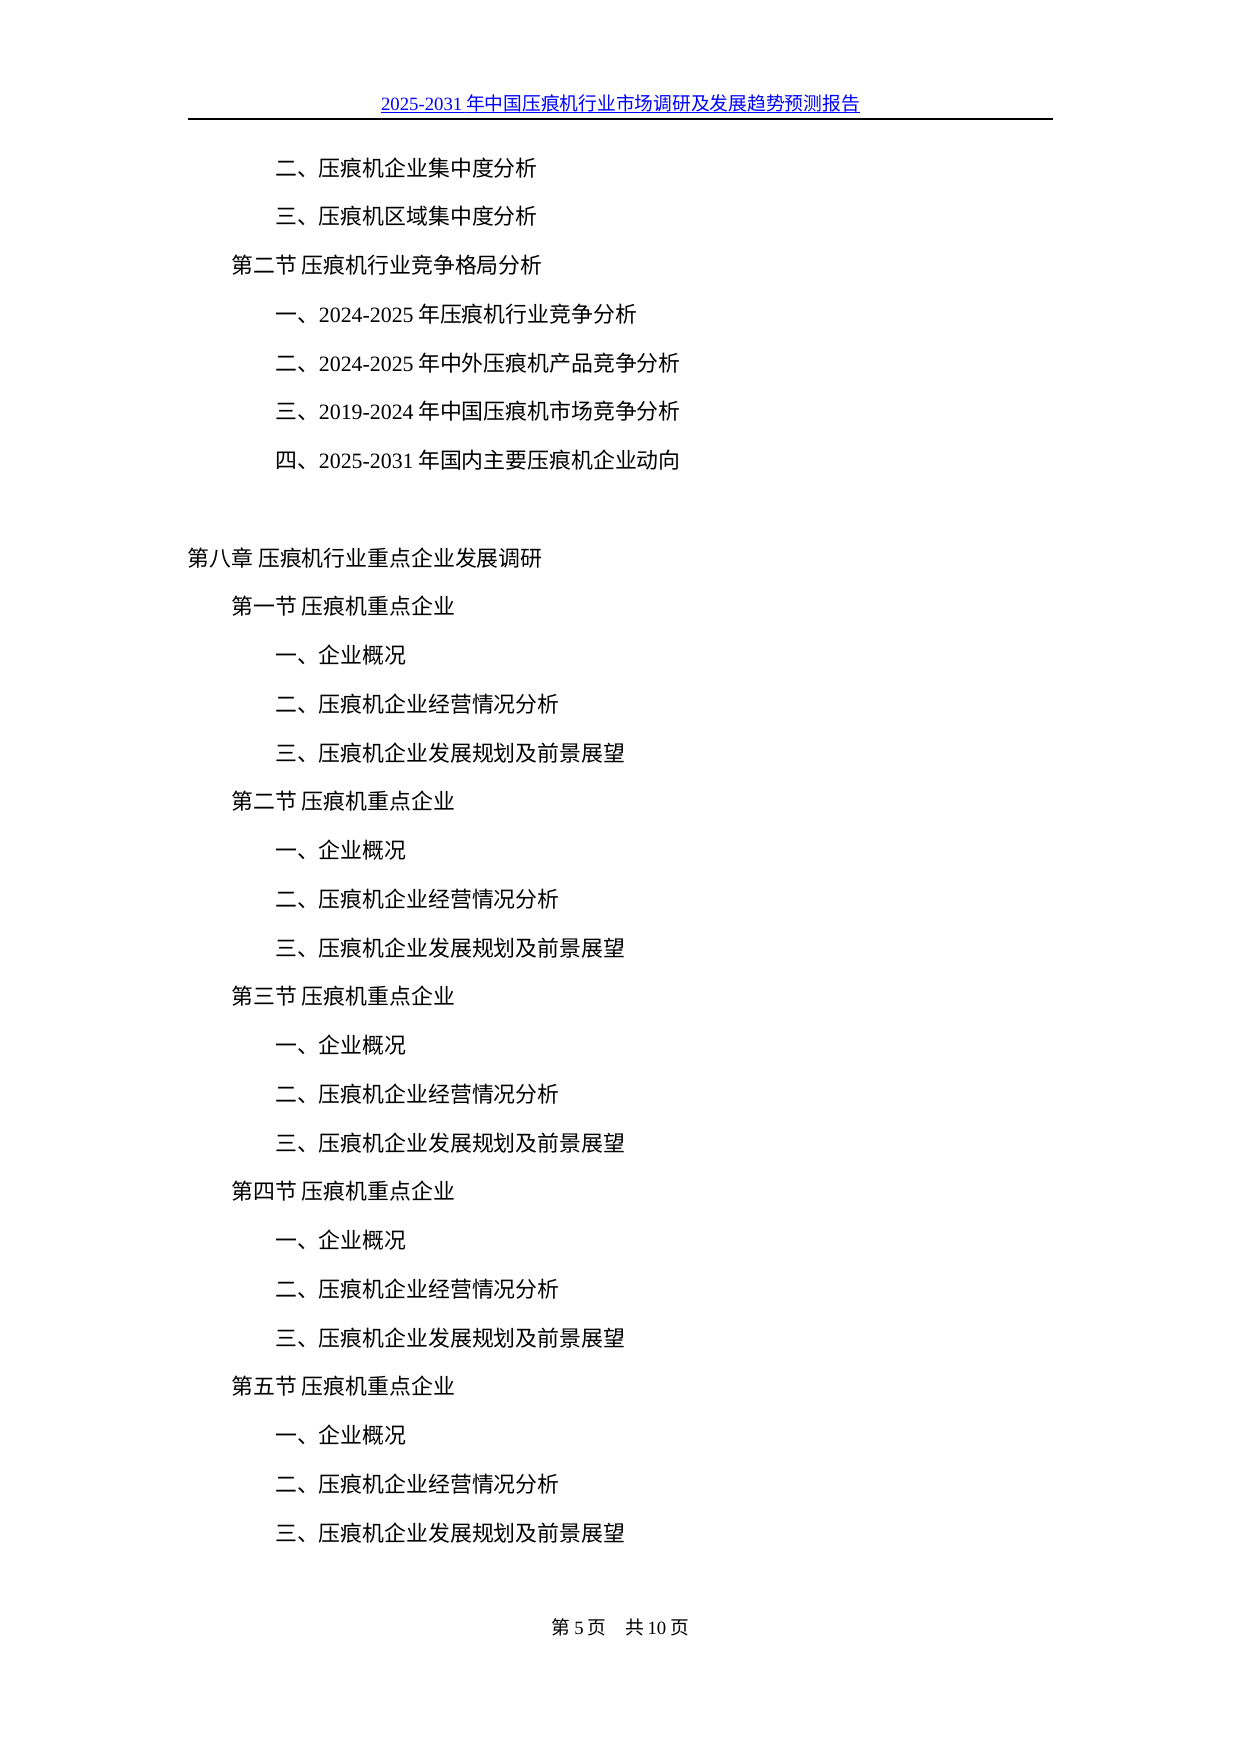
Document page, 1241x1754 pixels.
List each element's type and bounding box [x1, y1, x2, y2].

text [187, 150, 1053, 1548]
